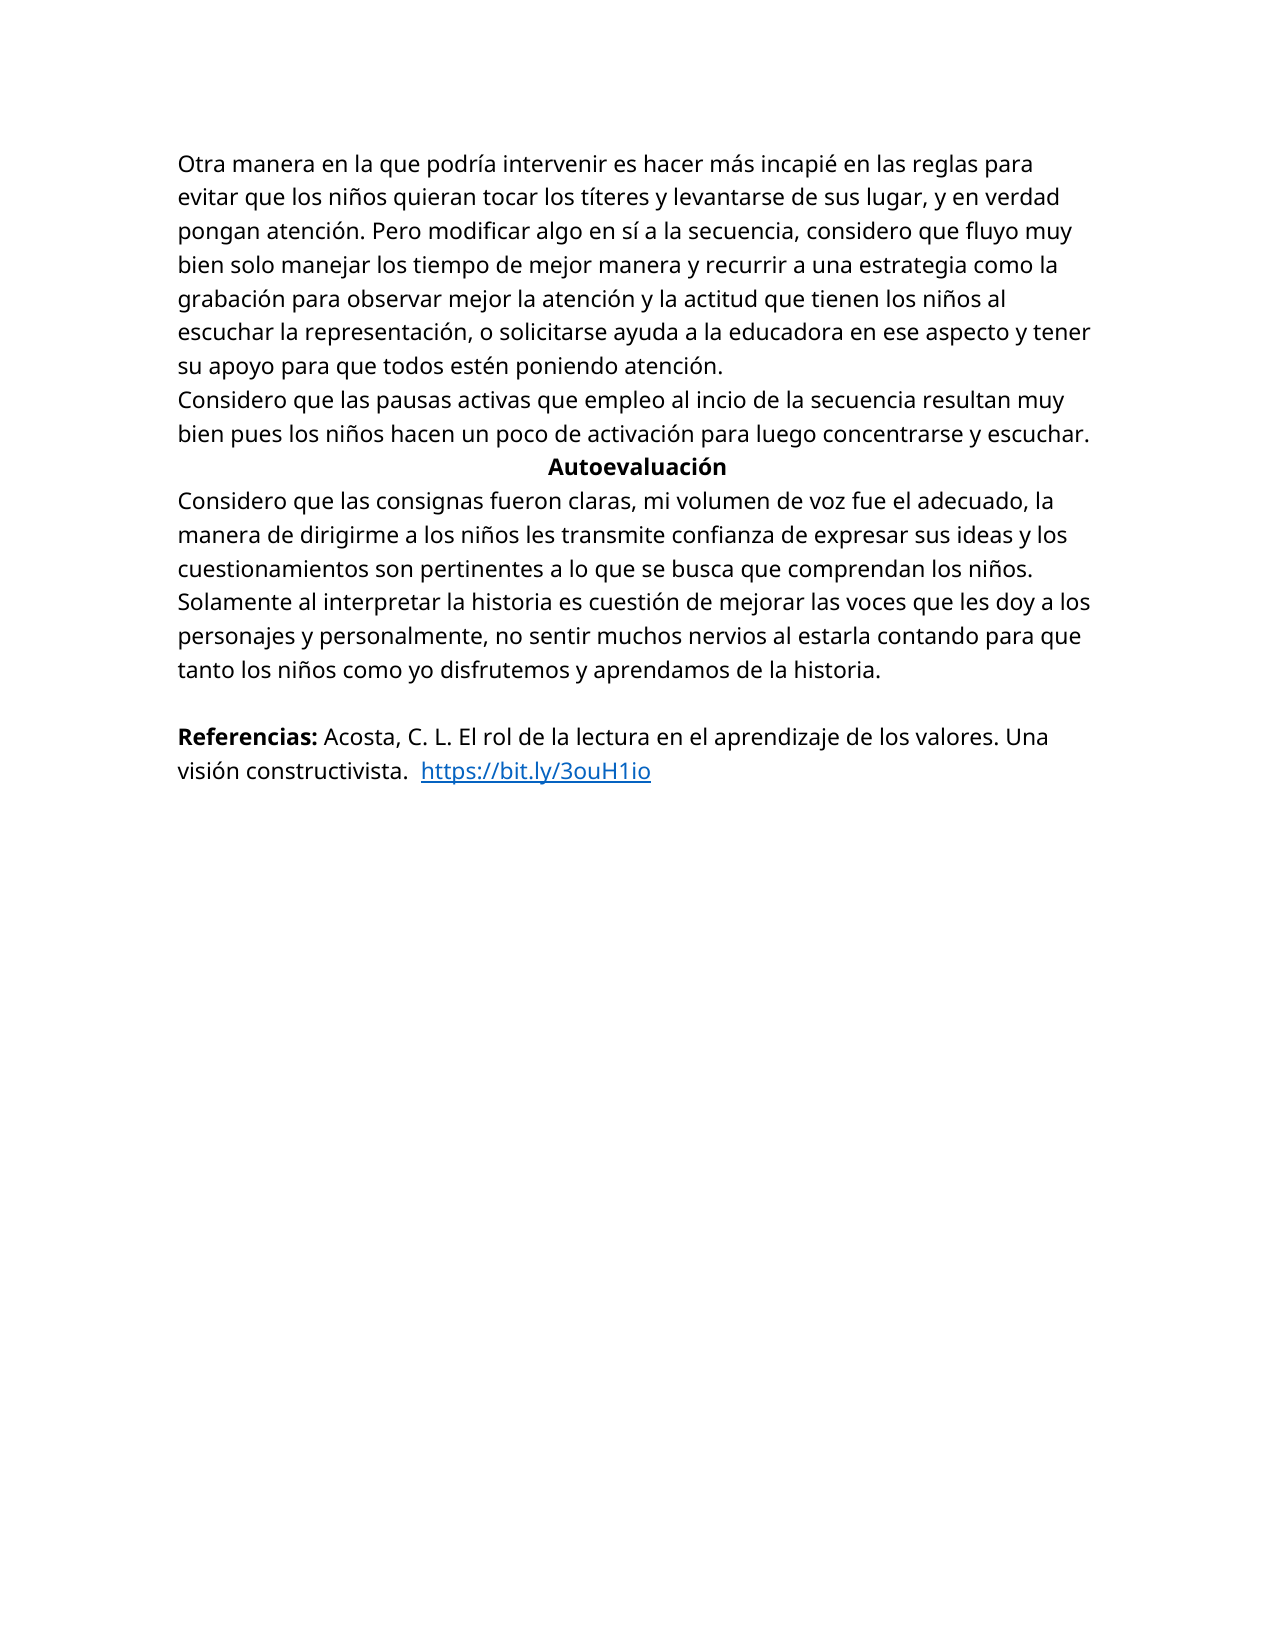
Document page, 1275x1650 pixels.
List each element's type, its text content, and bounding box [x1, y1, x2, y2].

text Autoevaluación [177, 451, 1098, 483]
text Solamente al interpretar la historia es cuestión de mejorar las voces que les doy a los personajes y personalmente, no sentir muchos nervios al estarla contando para que tanto los niños como yo disfrutemos y aprendamos de la historia. [177, 586, 1098, 685]
text Considero que las pausas activas que empleo al incio de la secuencia resultan muy bien pues los niños hacen un poco de activación para luego concentrarse y escuchar. [177, 384, 1098, 449]
text Considero que las consignas fueron claras, mi volumen de voz fue el adecuado, la manera de dirigirme a los niños les transmite confianza de expresar sus ideas y los cuestionamientos son pertinentes a lo que se busca que comprendan los niños. [177, 485, 1098, 584]
text Referencias: Acosta, C. L. El rol de la lectura en el aprendizaje de los valores. Una visión constructivista. https://bit.ly/3ouH1io [177, 721, 1098, 786]
text Otra manera en la que podría intervenir es hacer más incapié en las reglas para evitar que los niños quieran tocar los títeres y levantarse de sus lugar, y en verdad pongan atención. Pero modificar algo en sí a la secuencia, considero que fluyo muy bien solo manejar los tiempo de mejor manera y recurrir a una estrategia como la grabación para observar mejor la atención y la actitud que tienen los niños al escuchar la representación, o solicitarse ayuda a la educadora en ese aspecto y tener su apoyo para que todos estén poniendo atención. [177, 148, 1098, 381]
